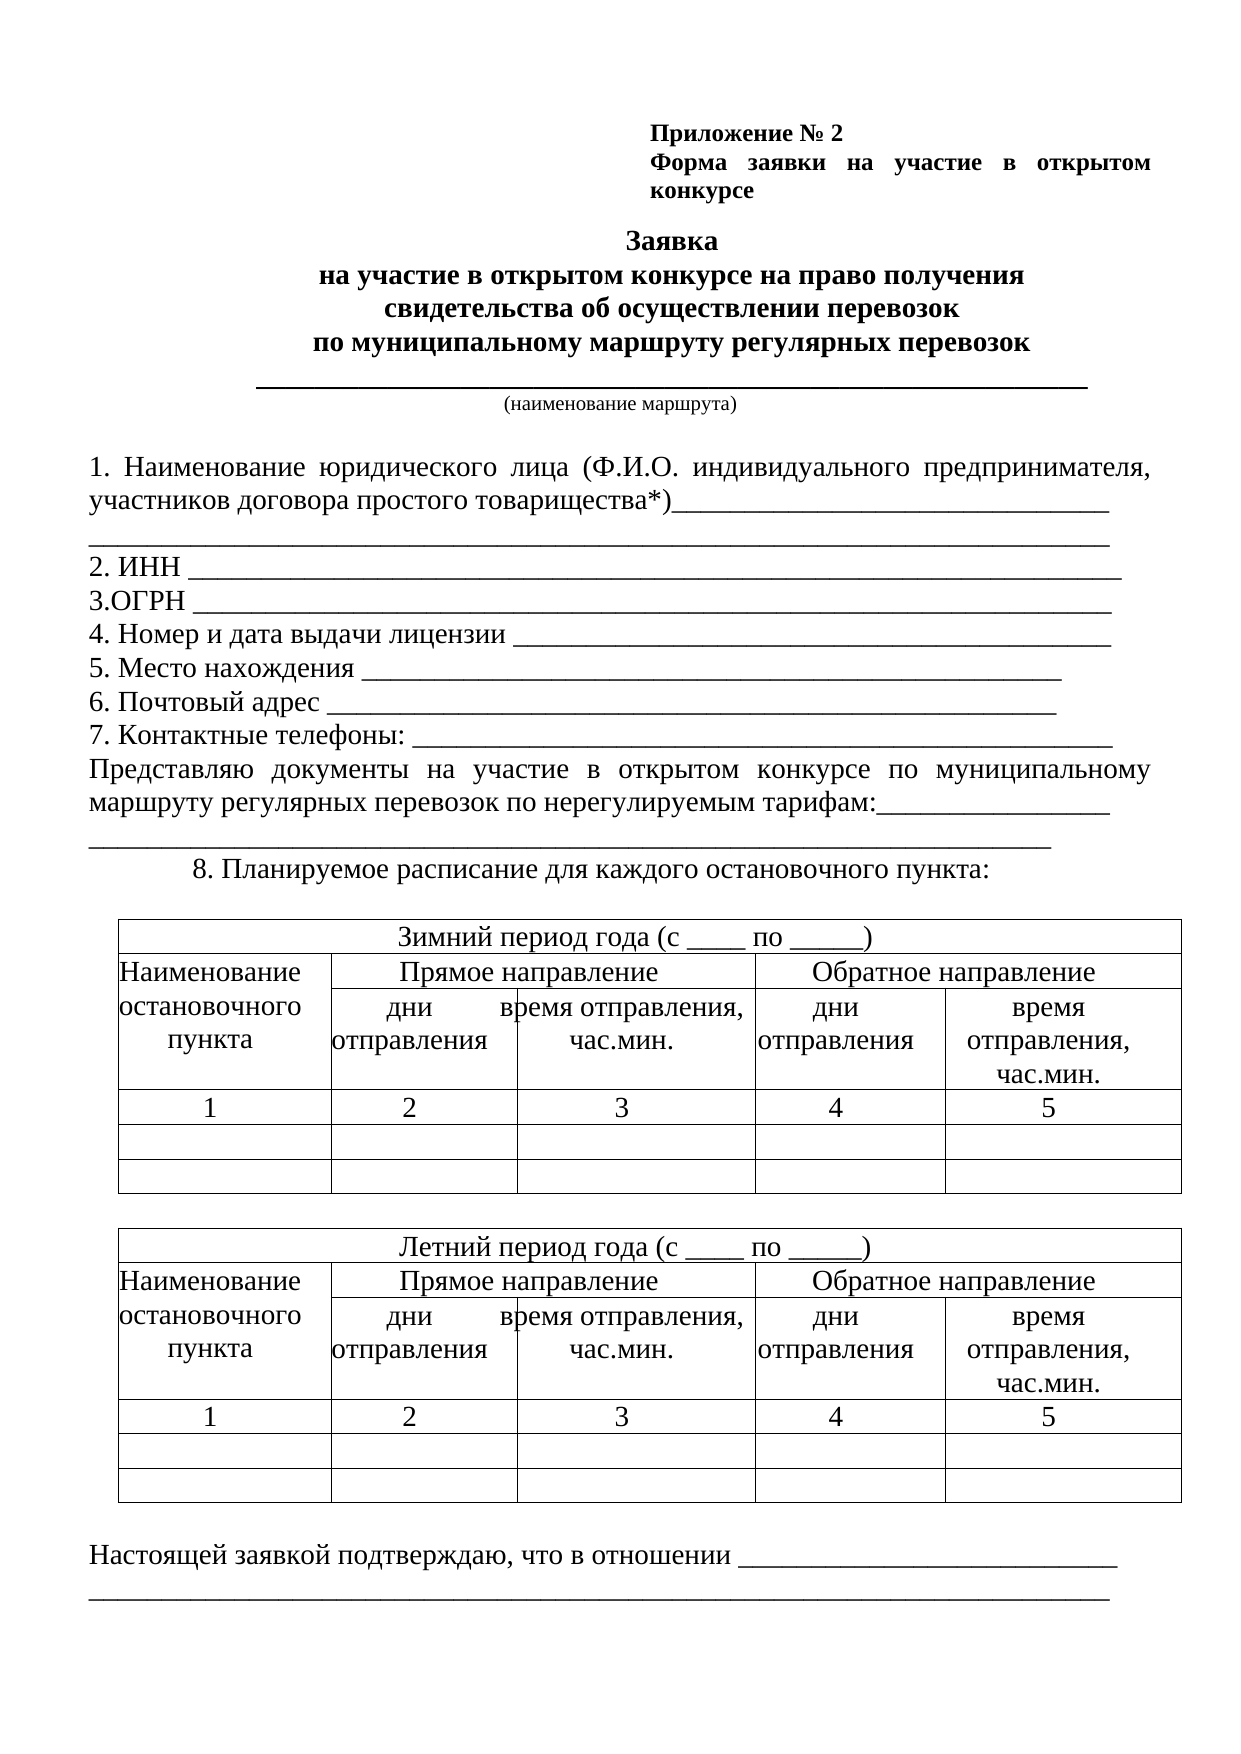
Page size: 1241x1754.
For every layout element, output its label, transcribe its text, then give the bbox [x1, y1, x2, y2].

text Заявка [118, 223, 1152, 257]
table_cell 1 [119, 1090, 331, 1124]
table_cell [119, 1469, 331, 1502]
table_cell [332, 1469, 517, 1502]
table_cell 3 [518, 1090, 755, 1124]
text (наименование маршрута) [88, 391, 1152, 415]
text Настоящей заявкой подтверждаю, что в отношении __________________________ [88, 1537, 1152, 1570]
table_cell Обратное направление [756, 1263, 1181, 1297]
table_cell [946, 1125, 1181, 1158]
table_cell 5 [946, 1400, 1181, 1433]
text Представляю документы на участие в открытом конкурсе по муниципальному маршруту регулярных перевозок по нерегулируемым тарифам:________________ [88, 751, 1152, 818]
table_cell дни отправления [332, 1298, 517, 1398]
text по муниципальному маршруту регулярных перевозок [118, 324, 1152, 358]
table_cell [518, 1434, 755, 1468]
table_cell 4 [756, 1400, 945, 1433]
text 1. Наименование юридического лица (Ф.И.О. индивидуального предпринимателя, участников договора простого товарищества*)______________________________ [88, 449, 1152, 516]
table_cell 2 [332, 1400, 517, 1433]
table_cell время отправления, час.мин. [518, 989, 755, 1089]
table_cell [946, 1434, 1181, 1468]
table_cell [518, 1125, 755, 1158]
text свидетельства об осуществлении перевозок [118, 291, 1152, 324]
table_cell время отправления, час.мин. [518, 1298, 755, 1398]
table_cell Обратное направление [756, 954, 1181, 988]
text Форма заявки на участие в открытом конкурсе [650, 147, 1152, 204]
table_cell [756, 1434, 945, 1468]
table_cell [119, 1160, 331, 1193]
table_cell дни отправления [756, 1298, 945, 1398]
table_header Зимний период года (с ____ по _____) [119, 920, 1181, 953]
text 5. Место нахождения ________________________________________________ [88, 650, 1152, 684]
table_cell [119, 1434, 331, 1468]
table_cell Наименование остановочного пункта [119, 954, 331, 1089]
text __________________________________________________________________ [88, 818, 1152, 851]
table_cell 3 [518, 1400, 755, 1433]
table_cell Наименование остановочного пункта [119, 1263, 331, 1398]
table_cell [518, 1160, 755, 1193]
table_cell 1 [119, 1400, 331, 1433]
text 6. Почтовый адрес __________________________________________________ [88, 684, 1152, 717]
text _________________________________________________________ [118, 358, 1152, 391]
table_cell время отправления, час.мин. [946, 989, 1181, 1089]
text 3.ОГРН _______________________________________________________________ [88, 583, 1152, 617]
table_cell Прямое направление [332, 1263, 755, 1297]
table_cell [756, 1125, 945, 1158]
table_cell Прямое направление [332, 954, 755, 988]
table_cell [332, 1125, 517, 1158]
table_cell 5 [946, 1090, 1181, 1124]
table_cell дни отправления [332, 989, 517, 1089]
table_cell дни отправления [756, 989, 945, 1089]
table_cell 2 [332, 1090, 517, 1124]
text 8. Планируемое расписание для каждого остановочного пункта: [118, 851, 1152, 885]
table_cell время отправления, час.мин. [946, 1298, 1181, 1398]
table_cell [946, 1160, 1181, 1193]
text 2. ИНН ________________________________________________________________ [88, 549, 1152, 583]
table_cell [332, 1434, 517, 1468]
table_cell [756, 1160, 945, 1193]
table_cell 4 [756, 1090, 945, 1124]
text ______________________________________________________________________ [88, 1570, 1152, 1604]
text на участие в открытом конкурсе на право получения [118, 257, 1152, 291]
table_cell [518, 1469, 755, 1502]
text 7. Контактные телефоны: ________________________________________________ [88, 717, 1152, 751]
text 4. Номер и дата выдачи лицензии _________________________________________ [88, 617, 1152, 650]
text Приложение № 2 [650, 118, 1152, 147]
text ______________________________________________________________________ [88, 516, 1152, 549]
table_cell [119, 1125, 331, 1158]
table_header Летний период года (с ____ по _____) [119, 1229, 1181, 1262]
table_cell [756, 1469, 945, 1502]
table_cell [332, 1160, 517, 1193]
table_cell [946, 1469, 1181, 1502]
